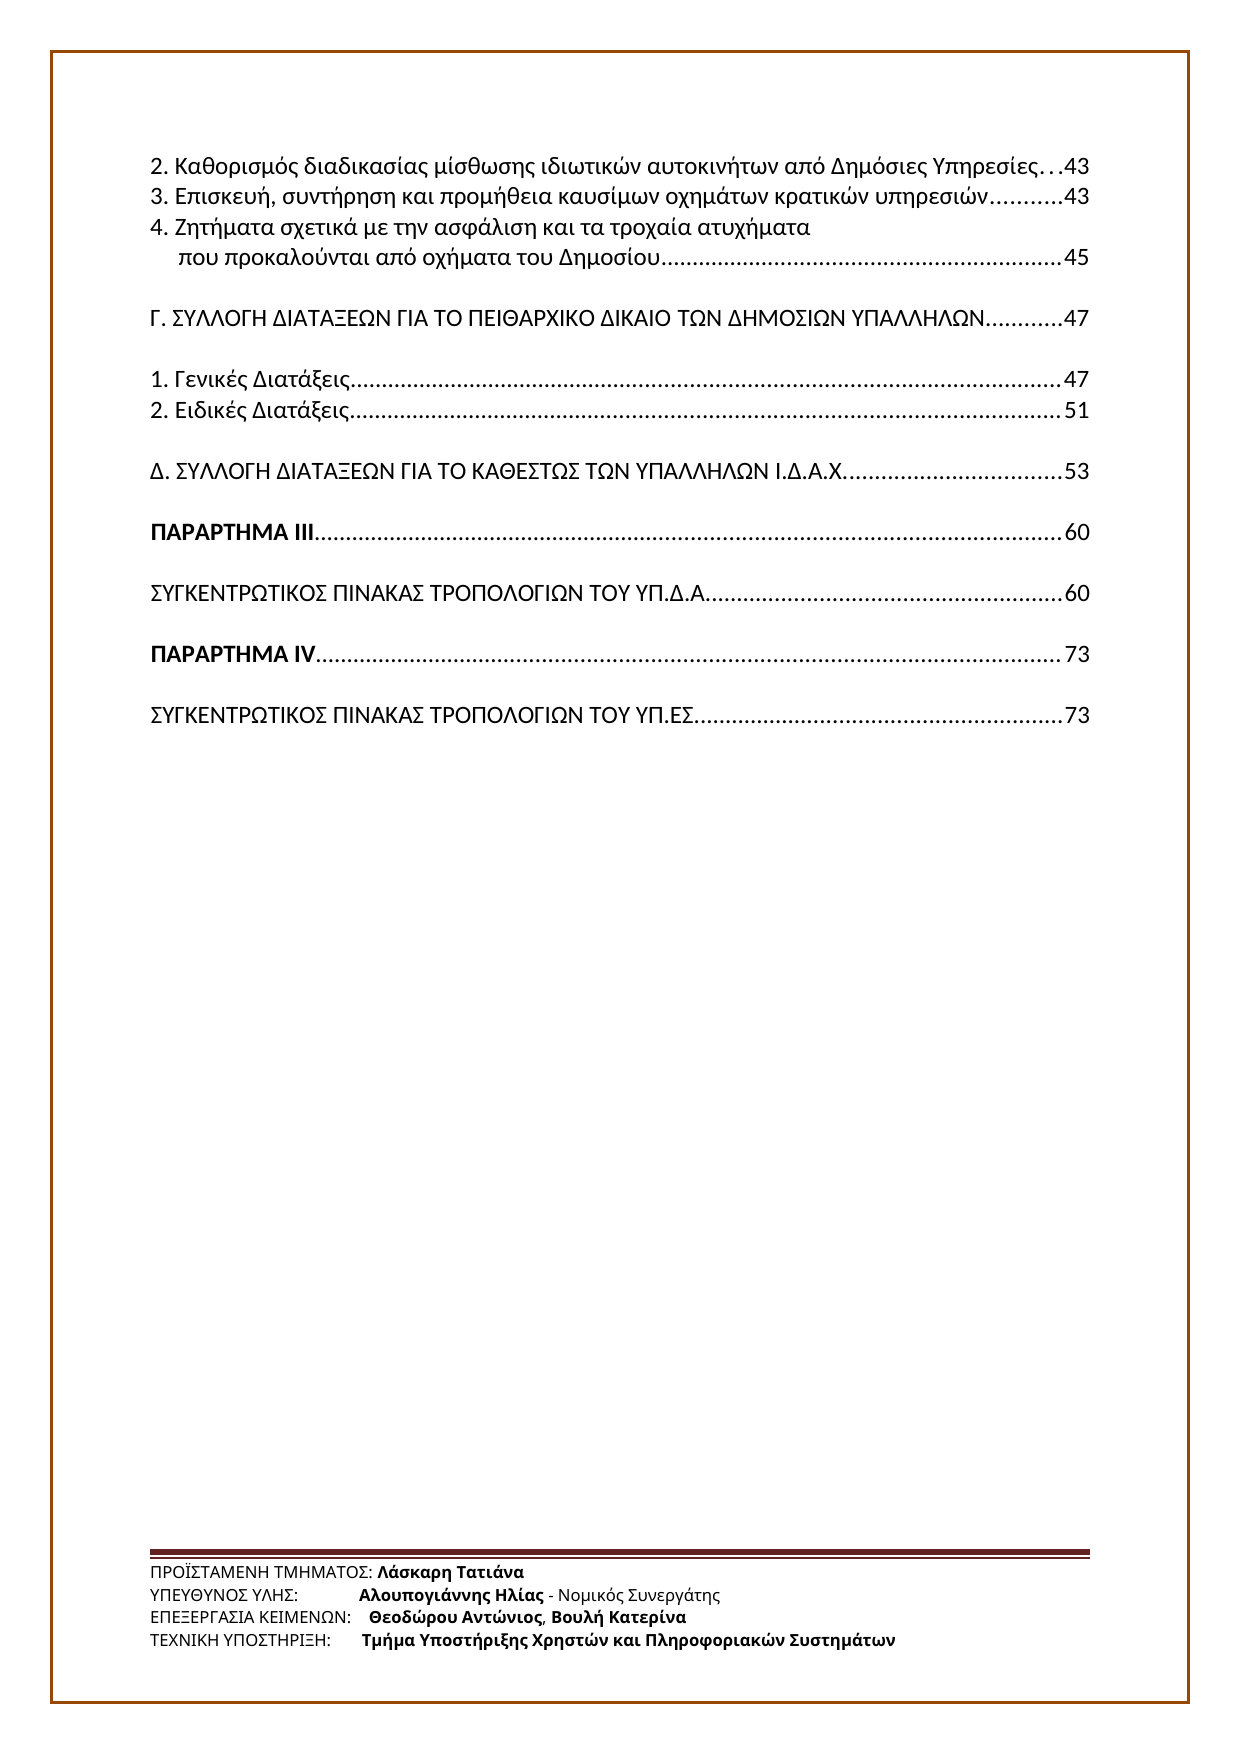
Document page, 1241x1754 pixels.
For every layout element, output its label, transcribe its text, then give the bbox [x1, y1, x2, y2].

text 4. Ζητήματα σχετικά με την ασφάλιση και τα τροχαία ατυχήματα [150, 211, 1090, 242]
text 2. Ειδικές Διατάξεις 51 [150, 394, 1090, 425]
text 1. Γενικές Διατάξεις 47 [150, 364, 1090, 394]
text 3. Επισκευή, συντήρηση και προμήθεια καυσίμων οχημάτων κρατικών υπηρεσιών 43 [150, 181, 1090, 211]
text ΠΑΡΑΡΤΗΜΑ III 60 [150, 516, 1090, 547]
text ΣΥΓΚΕΝΤΡΩΤΙΚΟΣ ΠΙΝΑΚΑΣ ΤΡΟΠΟΛΟΓΙΩΝ ΤΟΥ ΥΠ.ΕΣ. 73 [150, 699, 1090, 730]
text 2. Καθορισμός διαδικασίας μίσθωσης ιδιωτικών αυτοκινήτων από Δημόσιες Υπηρεσίες 43 [150, 150, 1090, 181]
text Γ. ΣΥΛΛΟΓΗ ΔΙΑΤΑΞΕΩΝ ΓΙΑ ΤΟ ΠΕΙΘΑΡΧΙΚΟ ΔΙΚΑΙΟ ΤΩΝ ΔΗΜΟΣΙΩΝ ΥΠΑΛΛΗΛΩΝ 47 [150, 303, 1090, 333]
text που προκαλούνται από οχήματα του Δημοσίου 45 [150, 242, 1090, 272]
text ΠΑΡΑΡΤΗΜΑ IV 73 [150, 638, 1090, 669]
text ΣΥΓΚΕΝΤΡΩΤΙΚΟΣ ΠΙΝΑΚΑΣ ΤΡΟΠΟΛΟΓΙΩΝ ΤΟΥ ΥΠ.Δ.Α. 60 [150, 577, 1090, 608]
text Δ. ΣΥΛΛΟΓΗ ΔΙΑΤΑΞΕΩΝ ΓΙΑ ΤΟ ΚΑΘΕΣΤΩΣ ΤΩΝ ΥΠΑΛΛΗΛΩΝ Ι.Δ.Α.Χ. 53 [150, 455, 1090, 486]
